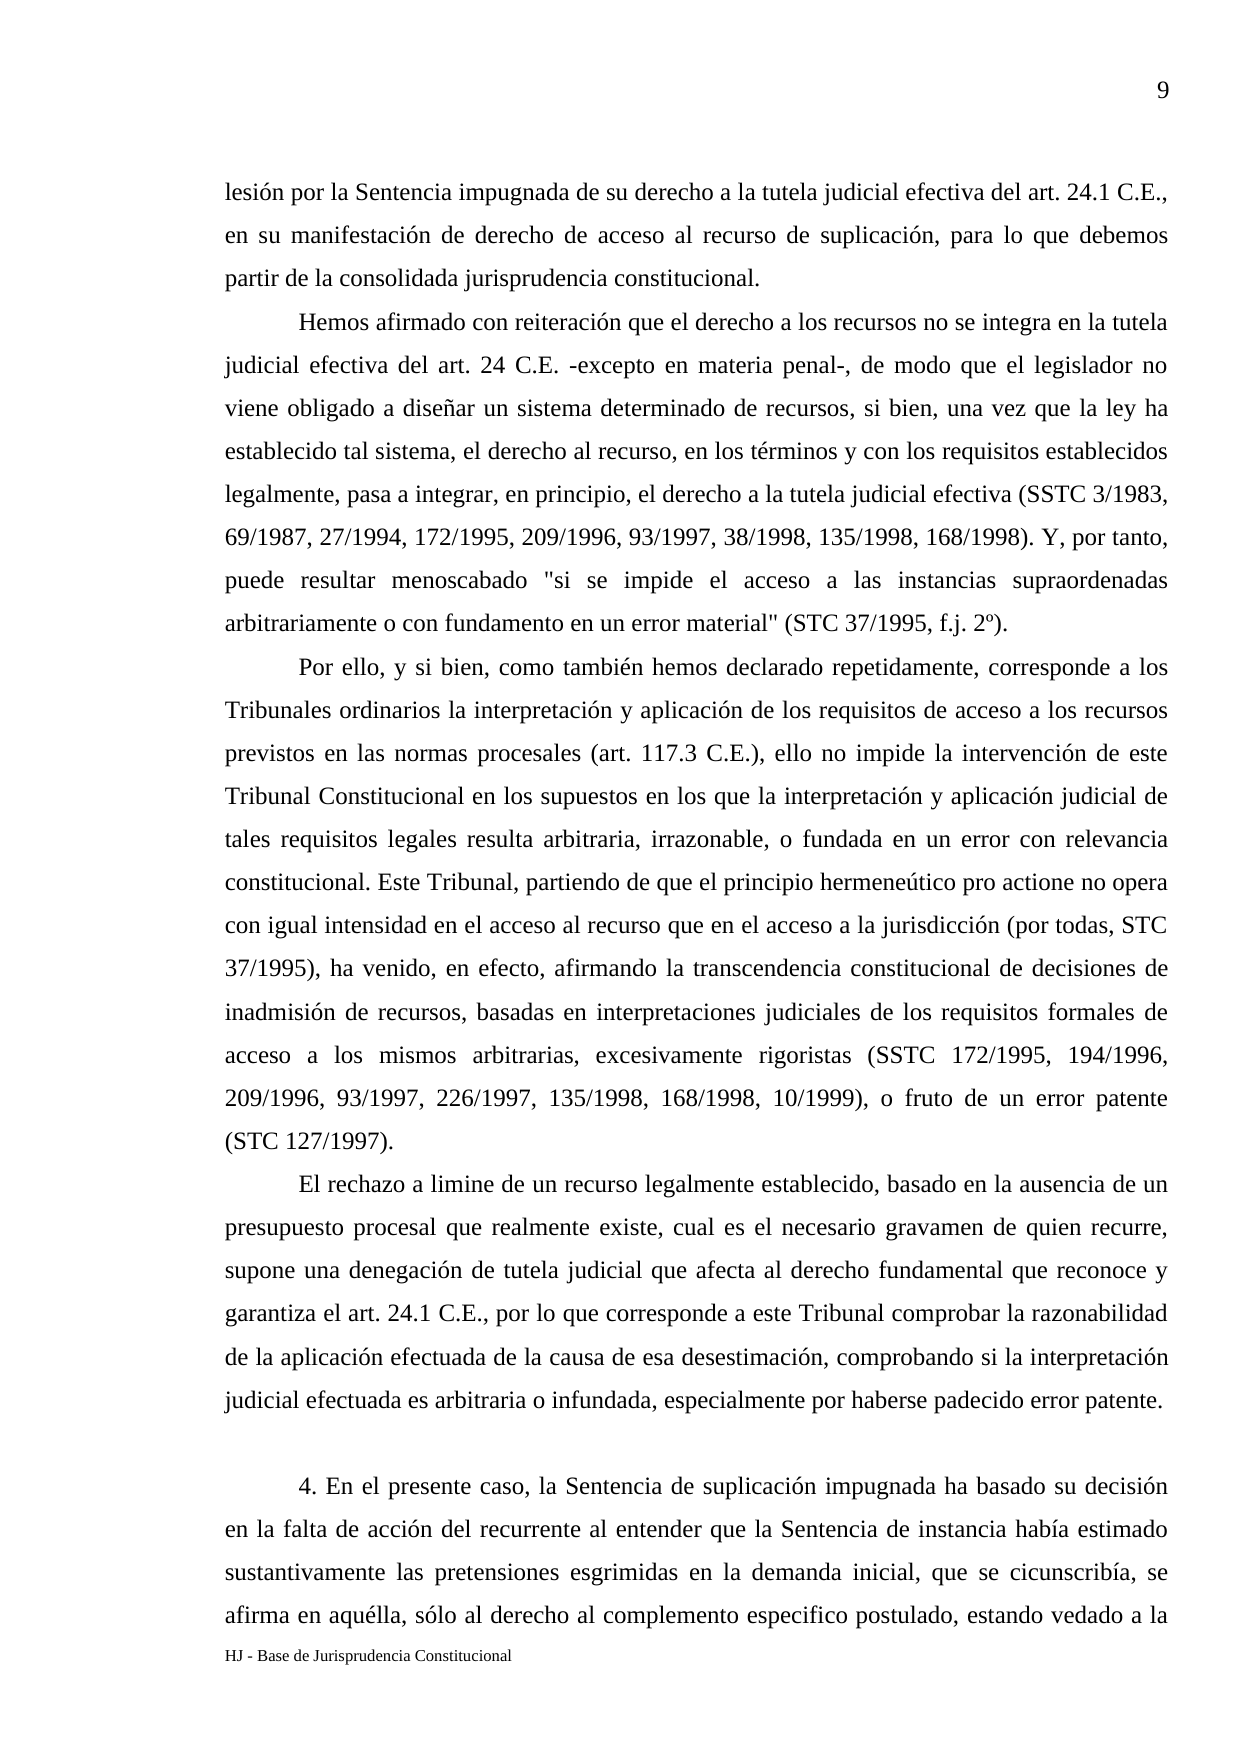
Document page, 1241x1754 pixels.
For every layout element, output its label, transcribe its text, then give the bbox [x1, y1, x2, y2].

text El rechazo a limine de un recurso legalmente establecido, basado en la ausencia de un presupuesto procesal que realmente existe, cual es el necesario gravamen de quien recurre, supone una denegación de tutela judicial que afecta al derecho fundamental que reconoce y garantiza el art. 24.1 C.E., por lo que corresponde a este Tribunal comprobar la razonabilidad de la aplicación efectuada de la causa de esa desestimación, comprobando si la interpretación judicial efectuada es arbitraria o infundada, especialmente por haberse padecido error patente. [224, 1169, 1169, 1413]
text Por ello, y si bien, como también hemos declarado repetidamente, corresponde a los Tribunales ordinarios la interpretación y aplicación de los requisitos de acceso a los recursos previstos en las normas procesales (art. 117.3 C.E.), ello no impide la intervención de este Tribunal Constitucional en los supuestos en los que la interpretación y aplicación judicial de tales requisitos legales resulta arbitraria, irrazonable, o fundada en un error con relevancia constitucional. Este Tribunal, partiendo de que el principio hermeneútico pro actione no opera con igual intensidad en el acceso al recurso que en el acceso a la jurisdicción (por todas, STC 37/1995), ha venido, en efecto, afirmando la transcendencia constitucional de decisiones de inadmisión de recursos, basadas en interpretaciones judiciales de los requisitos formales de acceso a los mismos arbitrarias, excesivamente rigoristas (SSTC 172/1995, 194/1996, 209/1996, 93/1997, 226/1997, 135/1998, 168/1998, 10/1999), o fruto de un error patente (STC 127/1997). [224, 652, 1169, 1155]
text Hemos afirmado con reiteración que el derecho a los recursos no se integra en la tutela judicial efectiva del art. 24 C.E. -excepto en materia penal-, de modo que el legislador no viene obligado a diseñar un sistema determinado de recursos, si bien, una vez que la ley ha establecido tal sistema, el derecho al recurso, en los términos y con los requisitos establecidos legalmente, pasa a integrar, en principio, el derecho a la tutela judicial efectiva (SSTC 3/1983, 69/1987, 27/1994, 172/1995, 209/1996, 93/1997, 38/1998, 135/1998, 168/1998). Y, por tanto, puede resultar menoscabado "si se impide el acceso a las instancias supraordenadas arbitrariamente o con fundamento en un error material" (STC 37/1995, f.j. 2º). [224, 307, 1169, 637]
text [224, 177, 1169, 292]
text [224, 1471, 1169, 1629]
